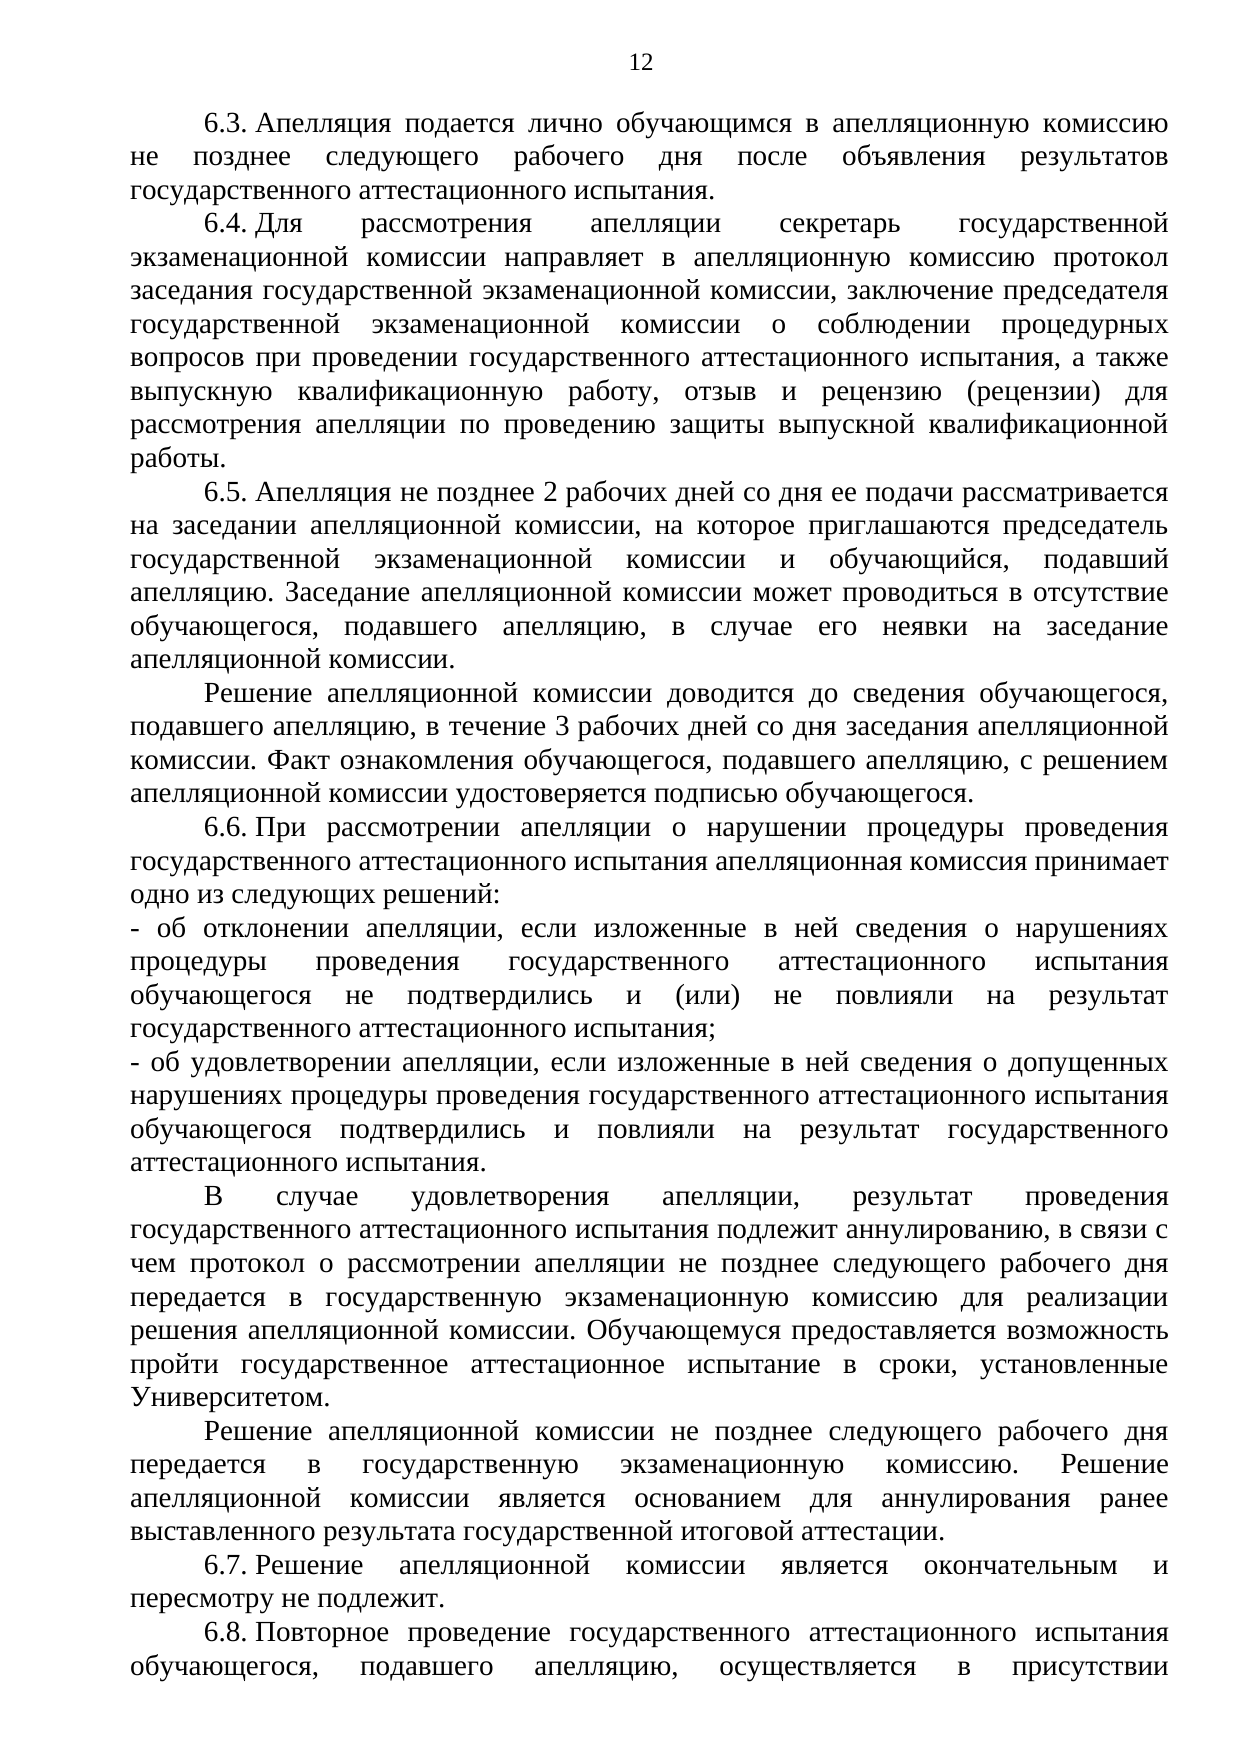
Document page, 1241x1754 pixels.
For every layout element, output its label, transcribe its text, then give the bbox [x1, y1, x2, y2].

text 6.5. Апелляция не позднее 2 рабочих дней со дня ее подачи рассматривается на заседании апелляционной комиссии, на которое приглашаются председатель государственной экзаменационной комиссии и обучающийся, подавший апелляцию. Заседание апелляционной комиссии может проводиться в отсутствие обучающегося, подавшего апелляцию, в случае его неявки на заседание апелляционной комиссии. [130, 474, 1169, 675]
text - об удовлетворении апелляции, если изложенные в ней сведения о допущенных нарушениях процедуры проведения государственного аттестационного испытания обучающегося подтвердились и повлияли на результат государственного аттестационного испытания. [130, 1044, 1169, 1178]
text 6.4. Для рассмотрения апелляции секретарь государственной экзаменационной комиссии направляет в апелляционную комиссию протокол заседания государственной экзаменационной комиссии, заключение председателя государственной экзаменационной комиссии о соблюдении процедурных вопросов при проведении государственного аттестационного испытания, а также выпускную квалификационную работу, отзыв и рецензию (рецензии) для рассмотрения апелляции по проведению защиты выпускной квалификационной работы. [130, 205, 1169, 474]
text 6.6. При рассмотрении апелляции о нарушении процедуры проведения государственного аттестационного испытания апелляционная комиссия принимает одно из следующих решений: [130, 809, 1169, 910]
text Решение апелляционной комиссии не позднее следующего рабочего дня передается в государственную экзаменационную комиссию. Решение апелляционной комиссии является основанием для аннулирования ранее выставленного результата государственной итоговой аттестации. [130, 1413, 1169, 1547]
text В случае удовлетворения апелляции, результат проведения государственного аттестационного испытания подлежит аннулированию, в связи с чем протокол о рассмотрении апелляции не позднее следующего рабочего дня передается в государственную экзаменационную комиссию для реализации решения апелляционной комиссии. Обучающемуся предоставляется возможность пройти государственное аттестационное испытание в сроки, установленные Университетом. [130, 1178, 1169, 1413]
text 6.3. Апелляция подается лично обучающимся в апелляционную комиссию не позднее следующего рабочего дня после объявления результатов государственного аттестационного испытания. [130, 105, 1169, 205]
text Решение апелляционной комиссии доводится до сведения обучающегося, подавшего апелляцию, в течение 3 рабочих дней со дня заседания апелляционной комиссии. Факт ознакомления обучающегося, подавшего апелляцию, с решением апелляционной комиссии удостоверяется подписью обучающегося. [130, 675, 1169, 809]
text - об отклонении апелляции, если изложенные в ней сведения о нарушениях процедуры проведения государственного аттестационного испытания обучающегося не подтвердились и (или) не повлияли на результат государственного аттестационного испытания; [130, 910, 1169, 1044]
text 6.7. Решение апелляционной комиссии является окончательным и пересмотру не подлежит. [130, 1547, 1169, 1614]
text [130, 1614, 1169, 1681]
